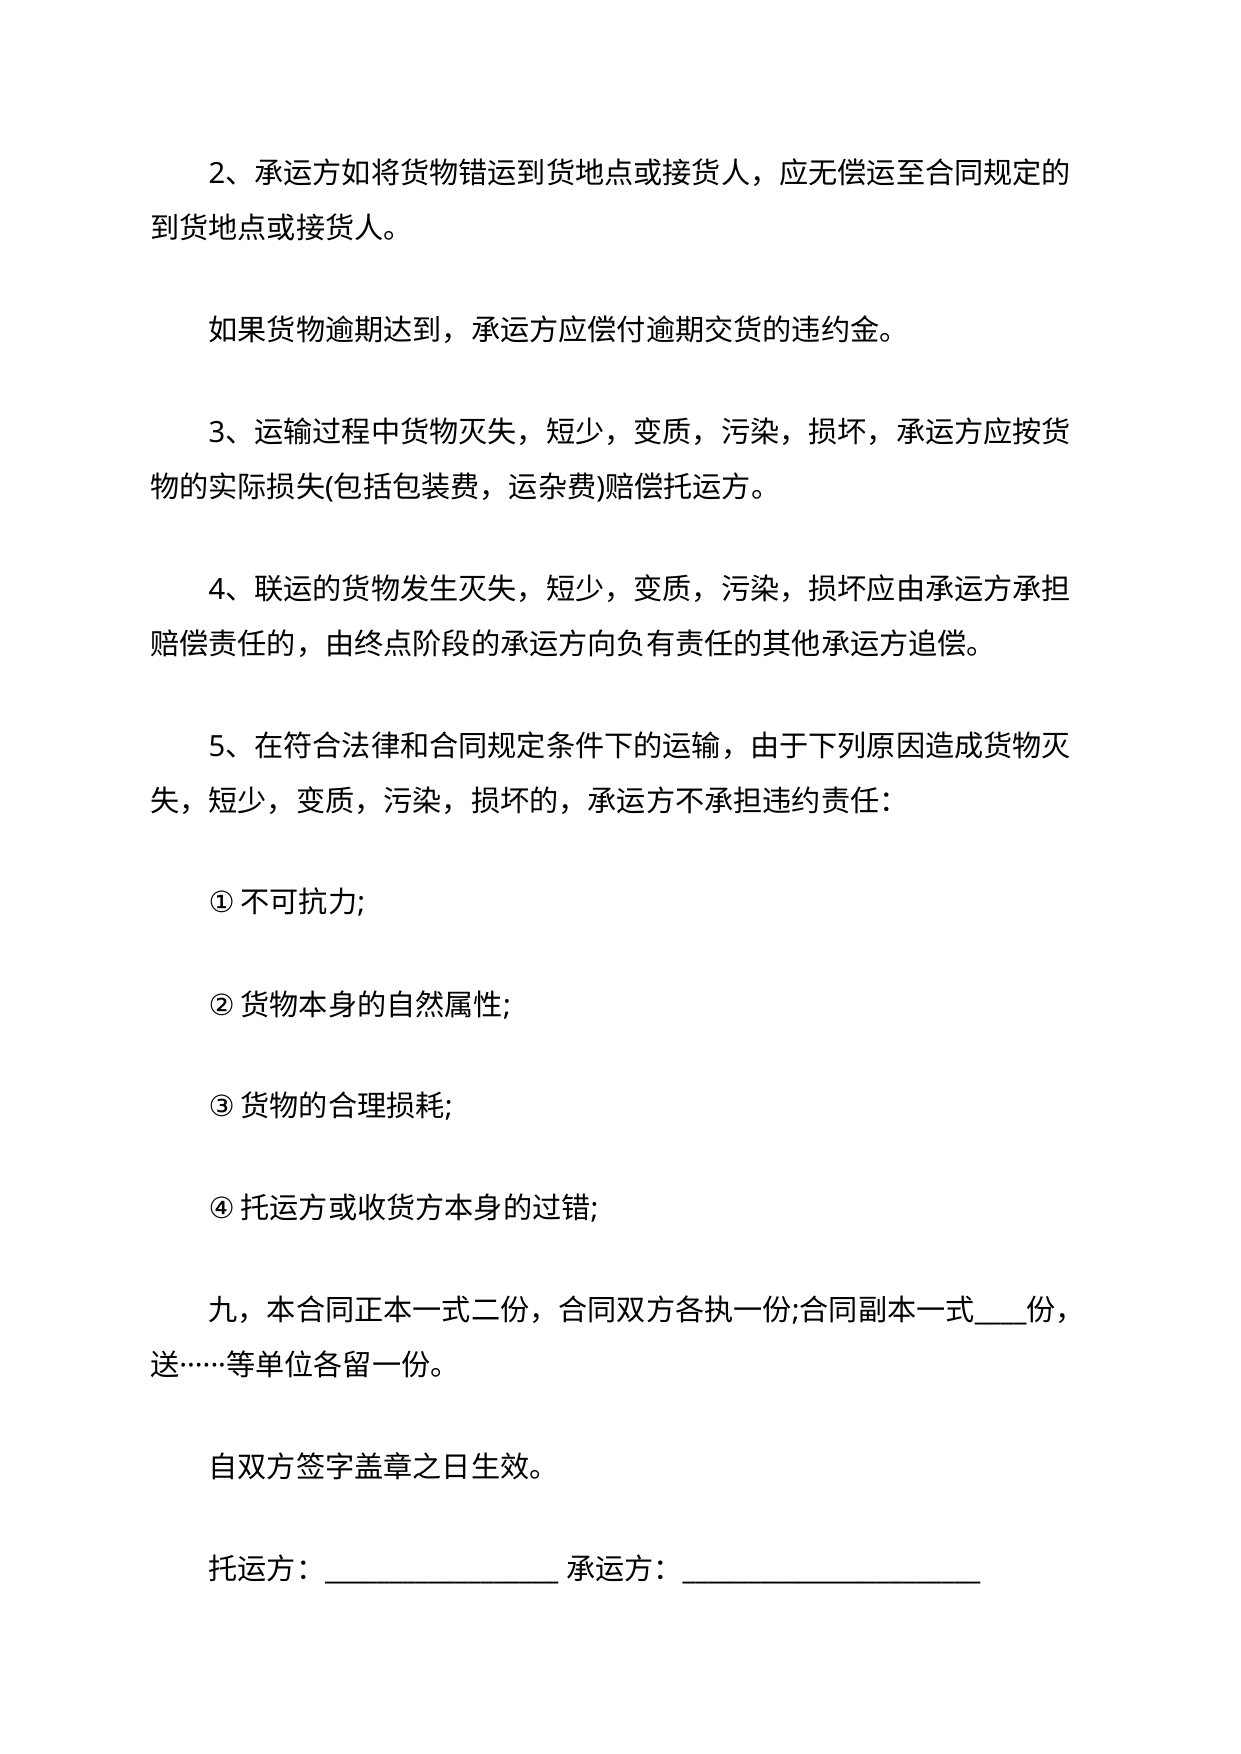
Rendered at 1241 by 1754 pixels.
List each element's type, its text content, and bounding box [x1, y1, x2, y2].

text 托运方：__________________ 承运方：_______________________ [150, 1546, 1090, 1588]
text ③货物的合理损耗; [150, 1083, 1090, 1125]
text 九，本合同正本一式二份，合同双方各执一份;合同副本一式____份，送······等单位各留一份。 [150, 1287, 1090, 1384]
text ②货物本身的自然属性; [150, 981, 1090, 1023]
text 2、承运方如将货物错运到货地点或接货人，应无偿运至合同规定的到货地点或接货人。 [150, 150, 1090, 247]
text 4、联运的货物发生灭失，短少，变质，污染，损坏应由承运方承担赔偿责任的，由终点阶段的承运方向负有责任的其他承运方追偿。 [150, 566, 1090, 663]
text 自双方签字盖章之日生效。 [150, 1444, 1090, 1486]
text 如果货物逾期达到，承运方应偿付逾期交货的违约金。 [150, 307, 1090, 349]
text 5、在符合法律和合同规定条件下的运输，由于下列原因造成货物灭失，短少，变质，污染，损坏的，承运方不承担违约责任： [150, 722, 1090, 819]
text 3、运输过程中货物灭失，短少，变质，污染，损坏，承运方应按货物的实际损失(包括包装费，运杂费)赔偿托运方。 [150, 408, 1090, 506]
text ④托运方或收货方本身的过错; [150, 1185, 1090, 1227]
text ①不可抗力; [150, 879, 1090, 921]
